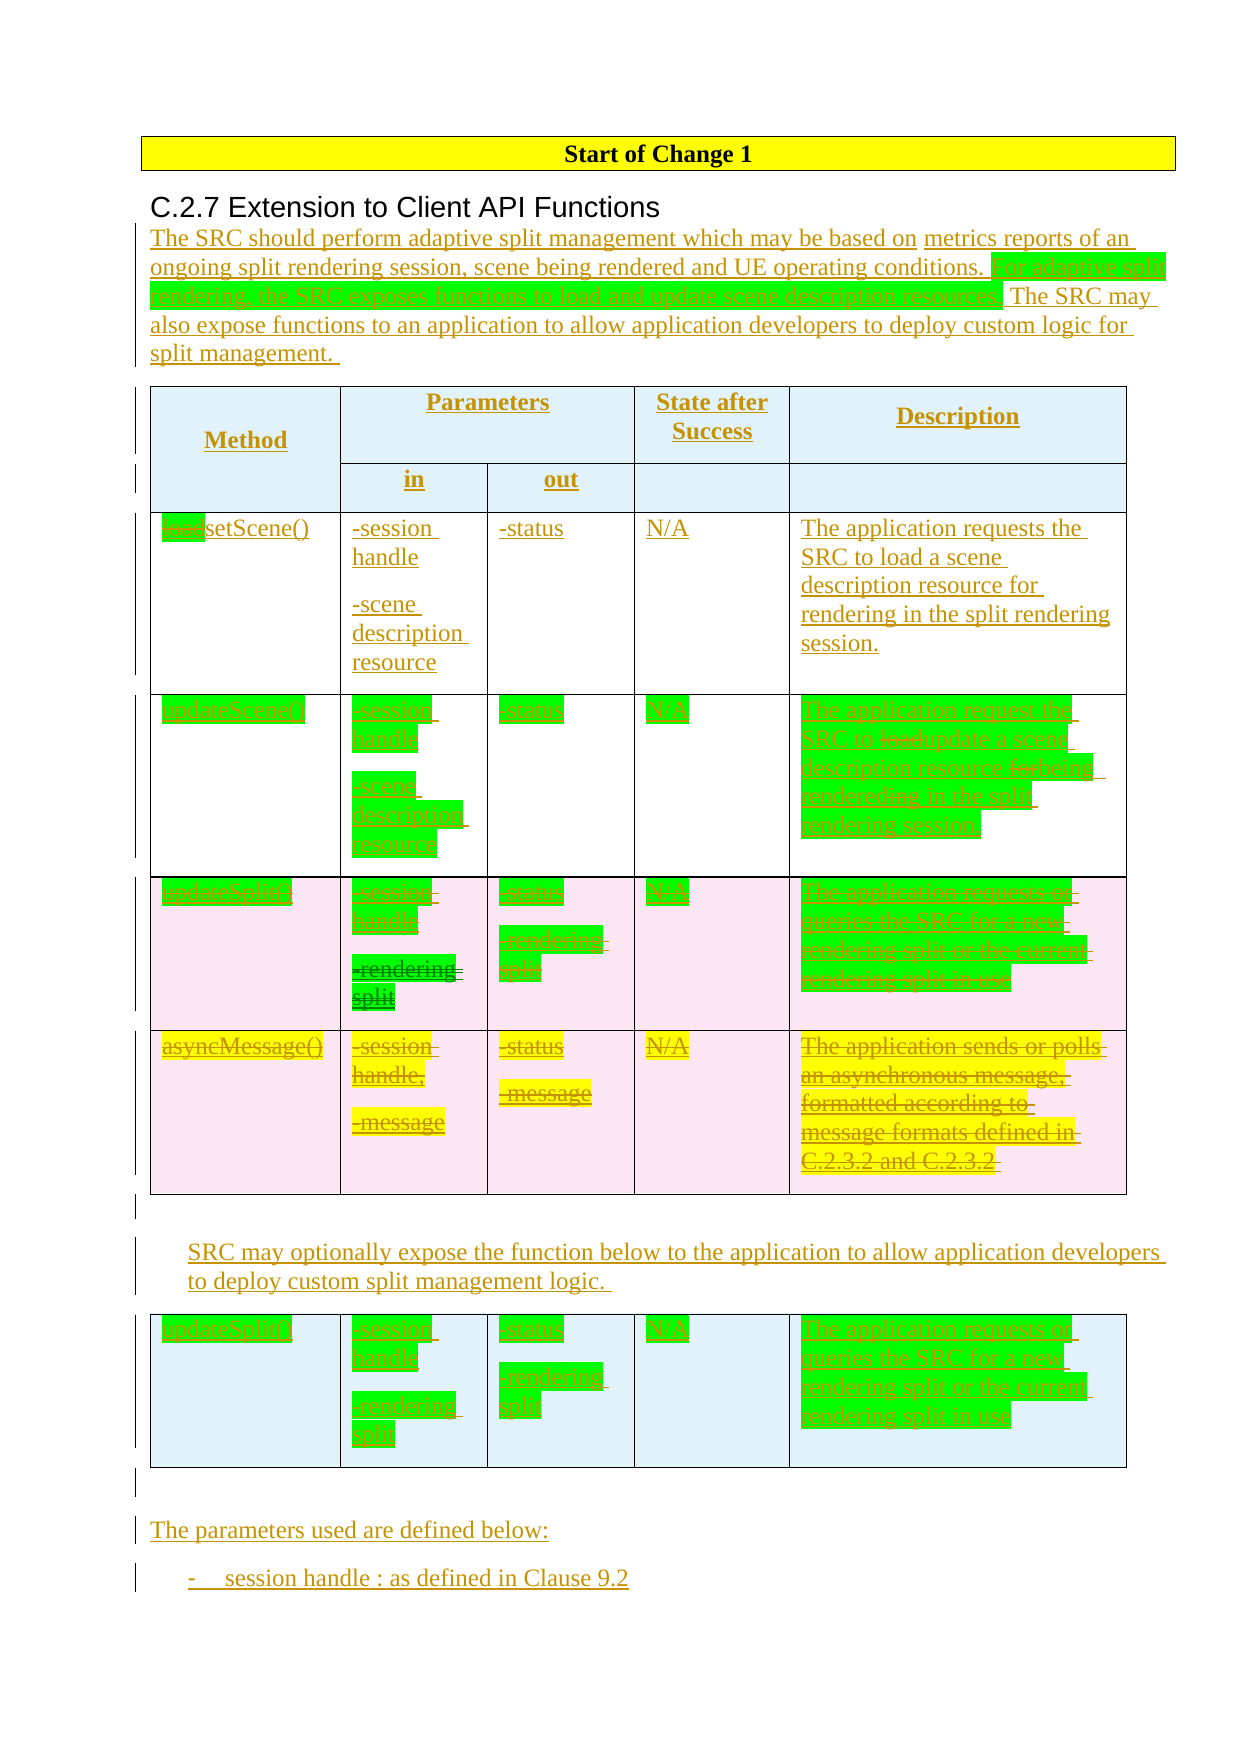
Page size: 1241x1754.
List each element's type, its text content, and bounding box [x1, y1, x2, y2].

table_cell [151, 513, 340, 694]
table_cell [790, 695, 1126, 876]
table_cell [488, 513, 634, 694]
table_cell [151, 695, 340, 876]
subtitle C.2.7 Extension to Client API Functions [150, 190, 1167, 223]
table_cell [635, 513, 789, 694]
text Start of Change 1 [142, 137, 1175, 170]
table_cell [790, 513, 1126, 694]
table_cell [635, 695, 789, 876]
table_cell [341, 695, 487, 876]
table_cell [341, 513, 487, 694]
table_cell [488, 695, 634, 876]
